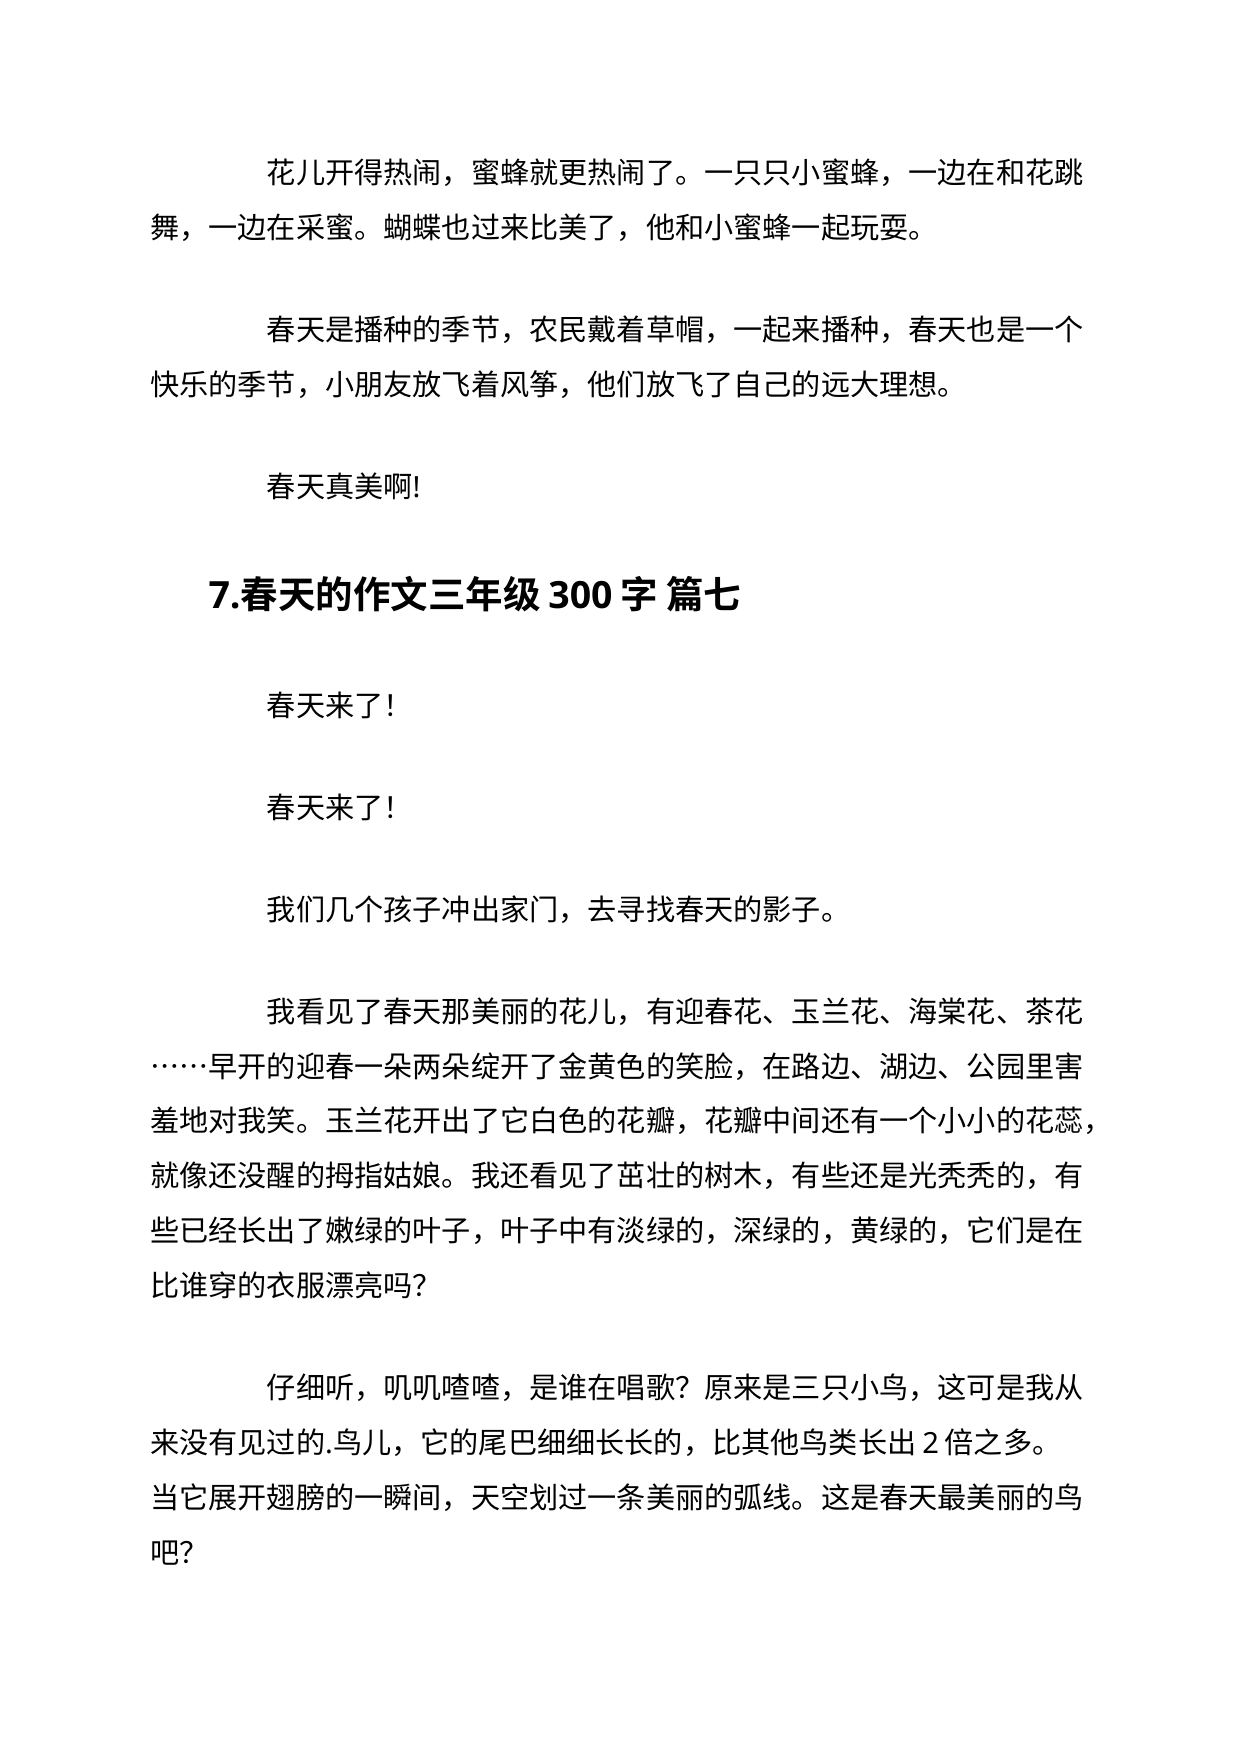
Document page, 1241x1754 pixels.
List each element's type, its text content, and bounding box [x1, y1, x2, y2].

text 春天来了！ [150, 683, 1090, 725]
text 我们几个孩子冲出家门，去寻找春天的影子。 [150, 886, 1090, 929]
text 春天真美啊! [150, 463, 1090, 506]
text 我看见了春天那美丽的花儿，有迎春花、玉兰花、海棠花、茶花……早开的迎春一朵两朵绽开了金黄色的笑脸，在路边、湖边、公园里害羞地对我笑。玉兰花开出了它白色的花瓣，花瓣中间还有一个小小的花蕊，就像还没醒的拇指姑娘。我还看见了茁壮的树木，有些还是光秃秃的，有些已经长出了嫩绿的叶子，叶子中有淡绿的，深绿的，黄绿的，它们是在比谁穿的衣服漂亮吗？ [150, 988, 1090, 1305]
text 花儿开得热闹，蜜蜂就更热闹了。一只只小蜜蜂，一边在和花跳舞，一边在采蜜。蝴蝶也过来比美了，他和小蜜蜂一起玩耍。 [150, 150, 1090, 247]
text 仔细听，叽叽喳喳，是谁在唱歌？原来是三只小鸟，这可是我从来没有见过的.鸟儿，它的尾巴细细长长的，比其他鸟类长出2倍之多。当它展开翅膀的一瞬间，天空划过一条美丽的弧线。这是春天最美丽的鸟吧？ [150, 1364, 1090, 1572]
text 7.春天的作文三年级300字 篇七 [150, 565, 1090, 620]
text 春天是播种的季节，农民戴着草帽，一起来播种，春天也是一个快乐的季节，小朋友放飞着风筝，他们放飞了自己的远大理想。 [150, 307, 1090, 404]
text 春天来了！ [150, 785, 1090, 827]
